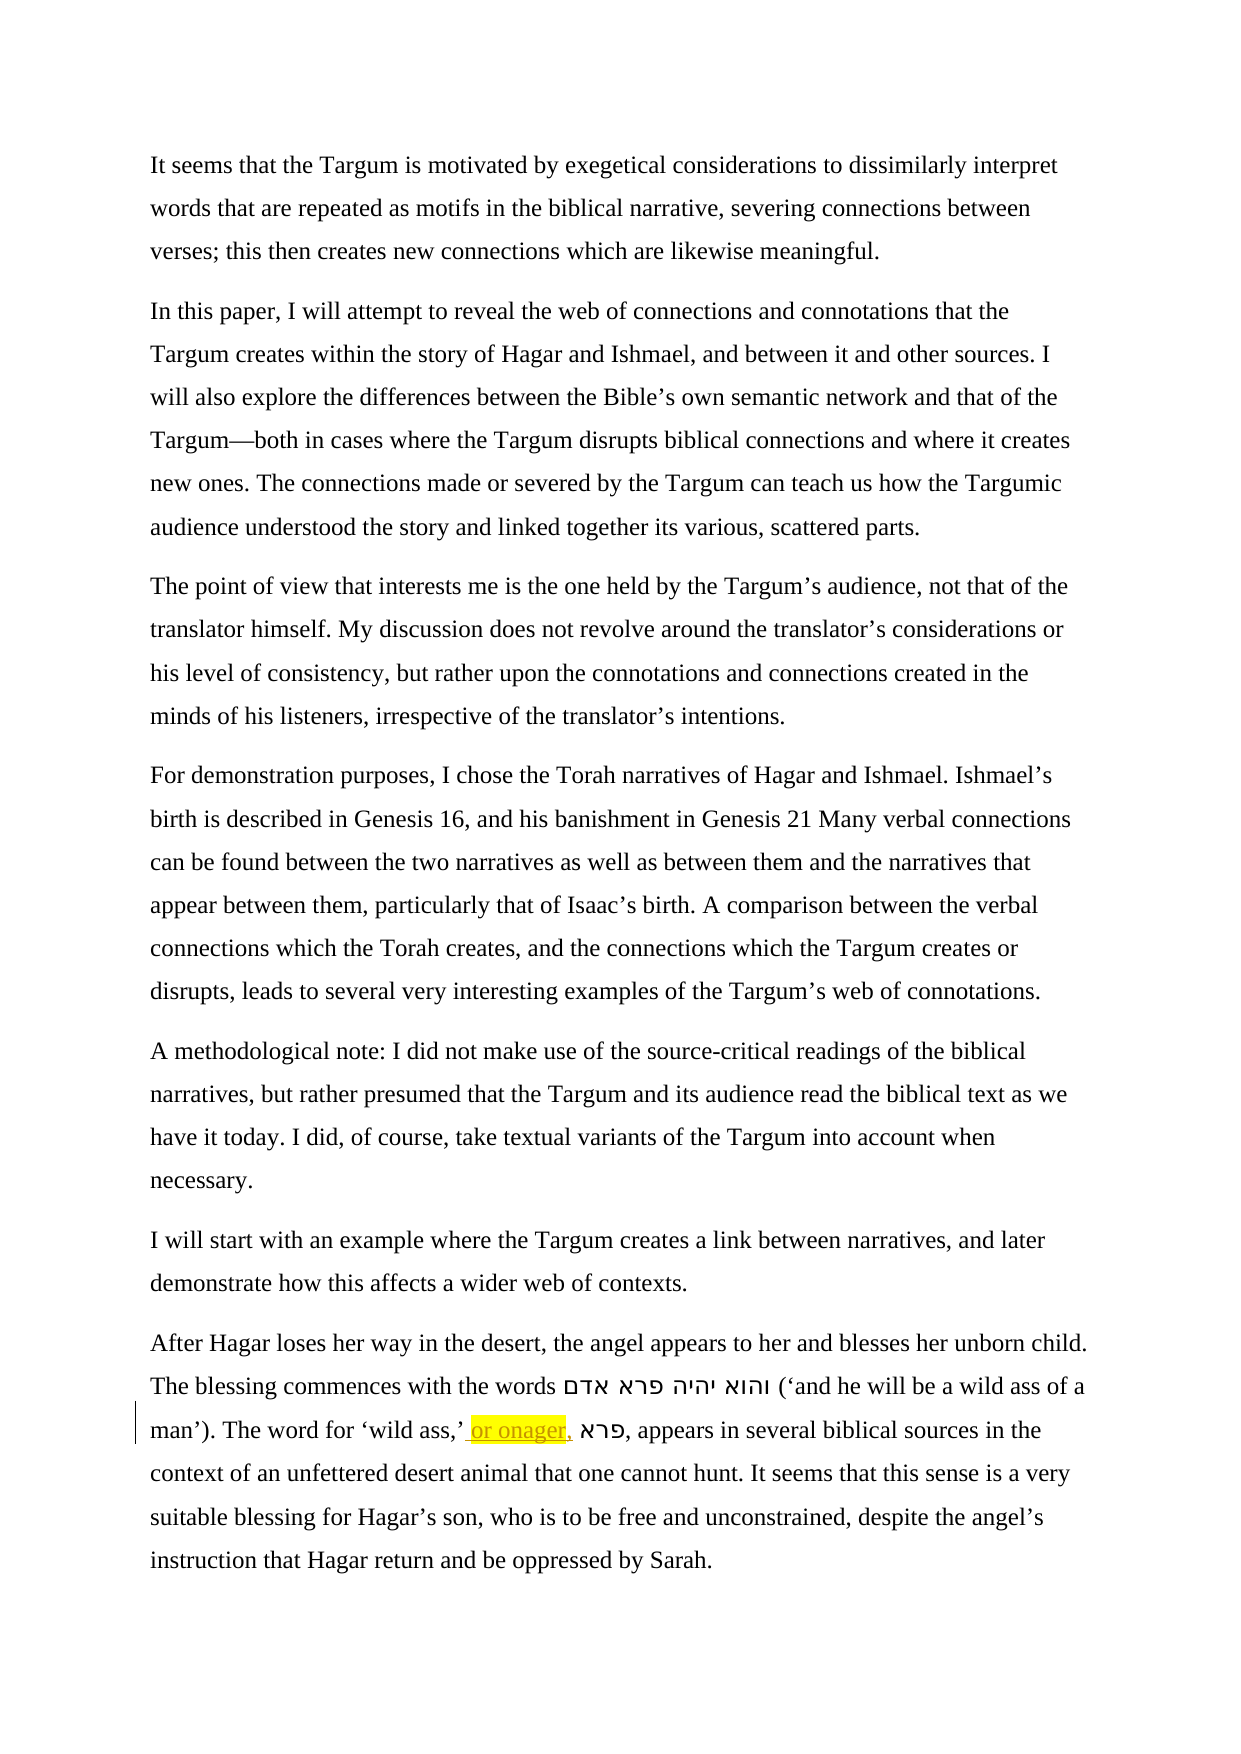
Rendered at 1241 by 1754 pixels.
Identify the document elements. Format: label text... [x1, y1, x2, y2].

text I will start with an example where the Targum creates a link between narratives, and later demonstrate how this affects a wider web of contexts. [150, 1225, 1090, 1297]
text The point of view that interests me is the one held by the Targum’s audience, not that of the translator himself. My discussion does not revolve around the translator’s considerations or his level of consistency, but rather upon the connotations and connections created in the minds of his listeners, irrespective of the translator’s intentions. [150, 571, 1090, 729]
text It seems that the Targum is motivated by exegetical considerations to dissimilarly interpret words that are repeated as motifs in the biblical narrative, severing connections between verses; this then creates new connections which are likewise meaningful. [150, 150, 1090, 265]
text After Hagar loses her way in the desert, the angel appears to her and blesses her unborn child. The blessing commences with the words והוא יהיה פרא אדם (‘and he will be a wild ass of a man’). The word for ‘wild ass,’ פרא, appears in several biblical sources in the context of an unfettered desert animal that one cannot hunt. It seems that this sense is a very suitable blessing for Hagar’s son, who is to be free and unconstrained, despite the angel’s instruction that Hagar return and be oppressed by Sarah. [150, 1328, 1090, 1573]
text For demonstration purposes, I chose the Torah narratives of Hagar and Ishmael. Ishmael’s birth is described in Genesis 16, and his banishment in Genesis 21 Many verbal connections can be found between the two narratives as well as between them and the narratives that appear between them, particularly that of Isaac’s birth. A comparison between the verbal connections which the Torah creates, and the connections which the Targum creates or disrupts, leads to several very interesting examples of the Targum’s web of connotations. [150, 761, 1090, 1005]
text A methodological note: I did not make use of the source-critical readings of the biblical narratives, but rather presumed that the Targum and its audience read the biblical text as we have it today. I did, of course, take textual variants of the Targum into account when necessary. [150, 1036, 1090, 1194]
text In this paper, I will attempt to reveal the web of connections and connotations that the Targum creates within the story of Hagar and Ishmael, and between it and other sources. I will also explore the differences between the Bible’s own semantic network and that of the Targum—both in cases where the Targum disrupts biblical connections and where it creates new ones. The connections made or severed by the Targum can teach us how the Targumic audience understood the story and linked together its various, scattered parts. [150, 296, 1090, 540]
